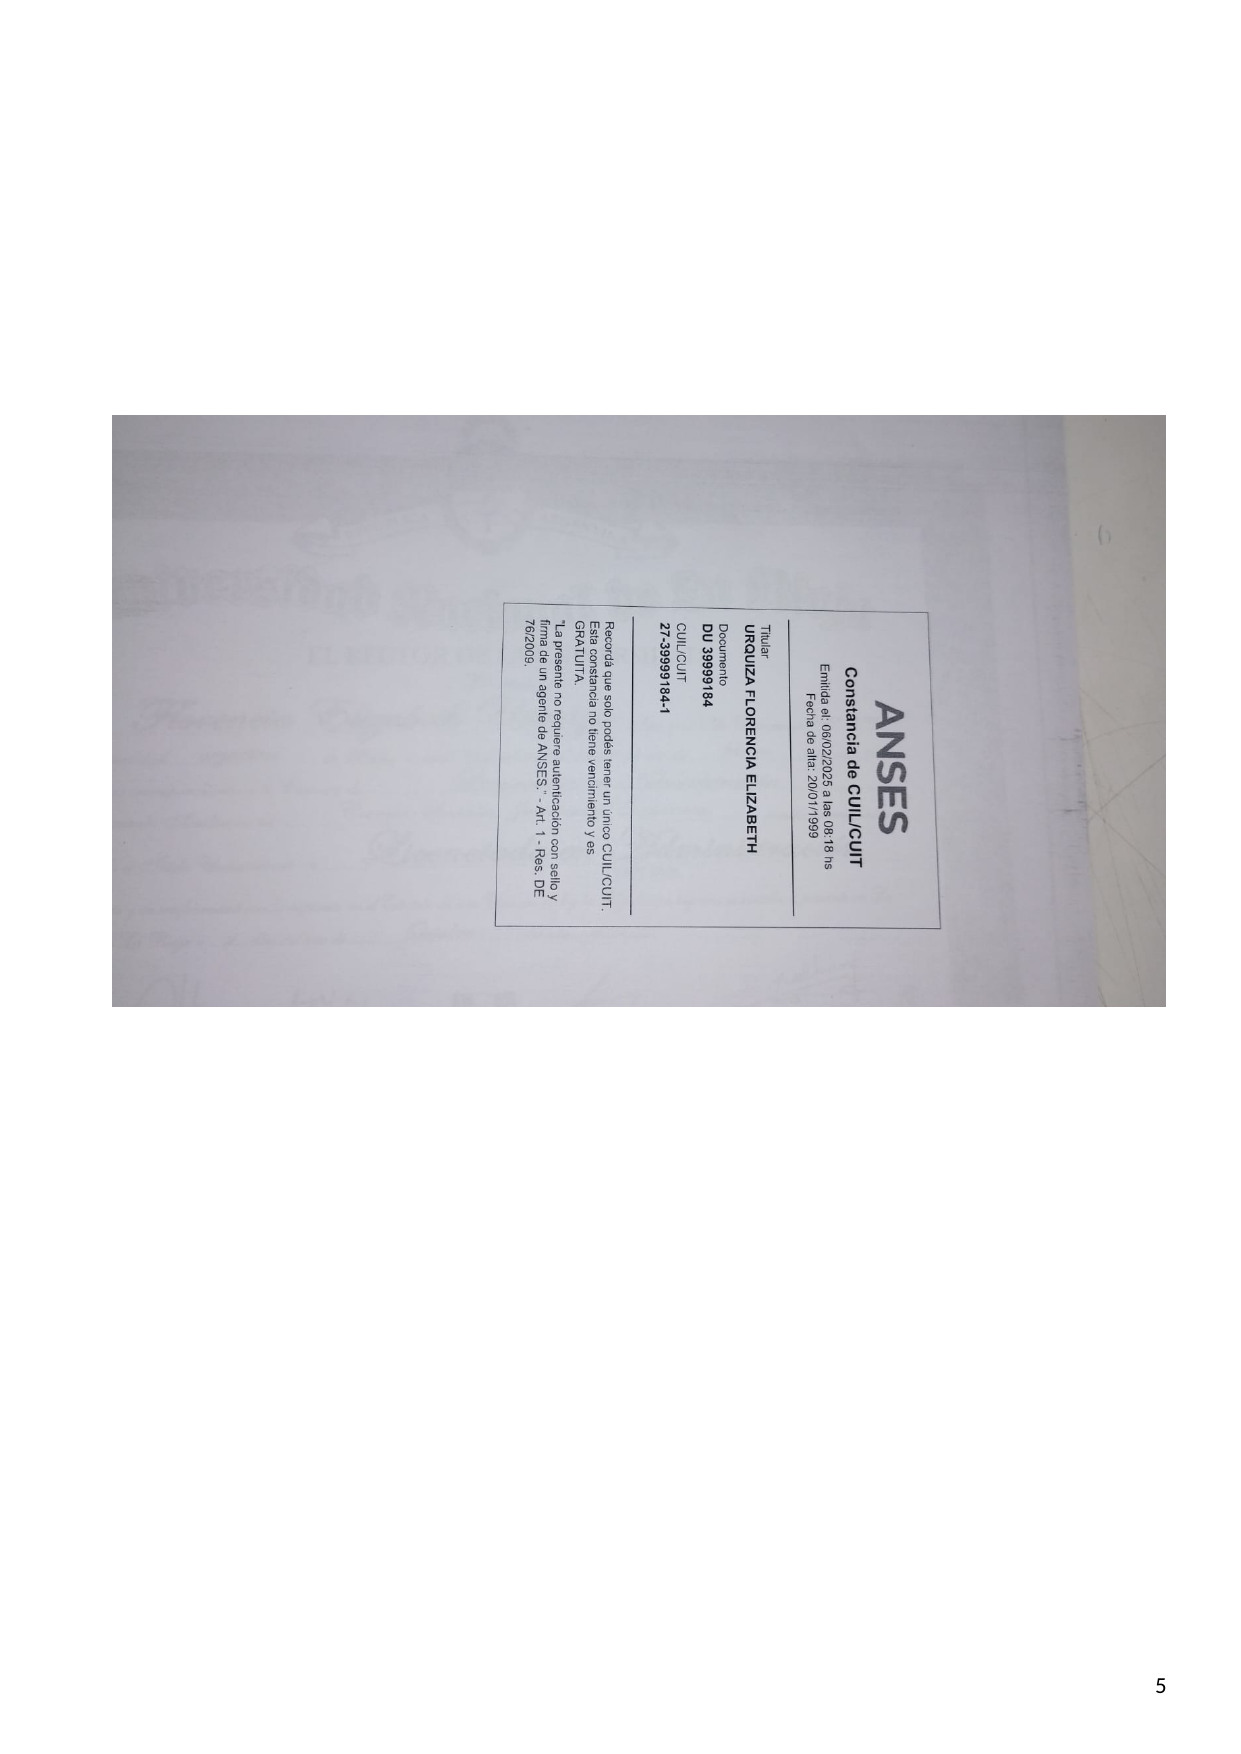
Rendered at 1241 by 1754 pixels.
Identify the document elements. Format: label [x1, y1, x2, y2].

picture [112, 415, 1166, 1007]
